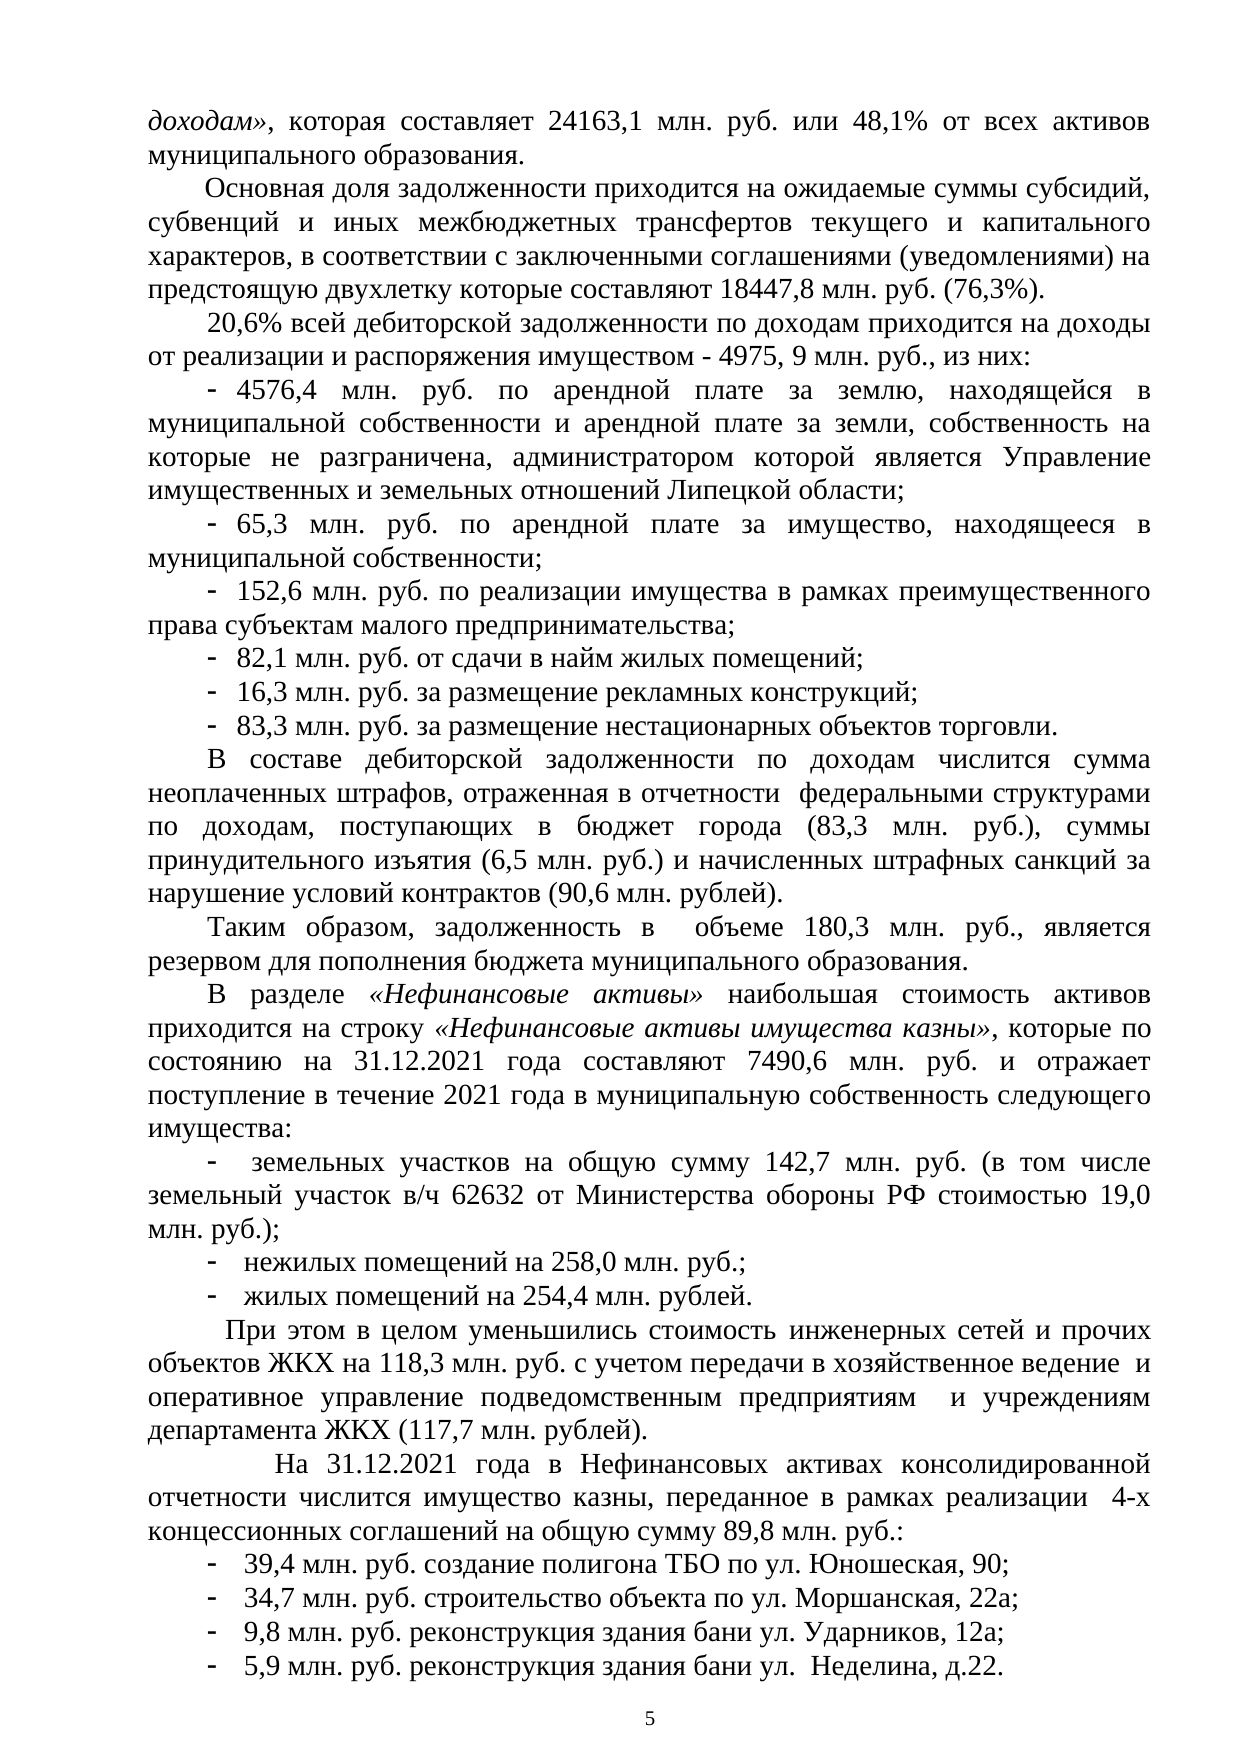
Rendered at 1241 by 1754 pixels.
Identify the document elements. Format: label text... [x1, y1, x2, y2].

list 65,3 млн. руб. по арендной плате за имущество, находящееся в муниципальной собственности; [148, 506, 1152, 573]
list 4576,4 млн. руб. по арендной плате за землю, находящейся в муниципальной собственности и арендной плате за земли, собственность на которые не разграничена, администратором которой является Управление имущественных и земельных отношений Липецкой области; [148, 372, 1152, 506]
text В составе дебиторской задолженности по доходам числится сумма неоплаченных штрафов, отраженная в отчетности федеральными структурами по доходам, поступающих в бюджет города (83,3 млн. руб.), суммы принудительного изъятия (6,5 млн. руб.) и начисленных штрафных санкций за нарушение условий контрактов (90,6 млн. рублей). [148, 741, 1152, 909]
text При этом в целом уменьшились стоимость инженерных сетей и прочих объектов ЖКХ на 118,3 млн. руб. с учетом передачи в хозяйственное ведение и оперативное управление подведомственным предприятиям и учреждениям департамента ЖКХ (117,7 млн. рублей). [148, 1312, 1152, 1446]
text На 31.12.2021 года в Нефинансовых активах консолидированной отчетности числится имущество казны, переданное в рамках реализации 4-х концессионных соглашений на общую сумму 89,8 млн. руб.: [148, 1446, 1152, 1547]
list земельных участков на общую сумму 142,7 млн. руб. (в том числе земельный участок в/ч 62632 от Министерства обороны РФ стоимостью 19,0 млн. руб.); [148, 1144, 1152, 1244]
text Основная доля задолженности приходится на ожидаемые суммы субсидий, субвенций и иных межбюджетных трансфертов текущего и капитального характеров, в соответствии с заключенными соглашениями (уведомлениями) на предстоящую двухлетку которые составляют 18447,8 млн. руб. (76,3%). [148, 171, 1152, 305]
list 9,8 млн. руб. реконструкция здания бани ул. Ударников, 12а; [148, 1614, 1152, 1648]
list 152,6 млн. руб. по реализации имущества в рамках преимущественного права субъектам малого предпринимательства; [148, 573, 1152, 640]
list 5,9 млн. руб. реконструкция здания бани ул. Неделина, д.22. [148, 1648, 1152, 1681]
list 16,3 млн. руб. за размещение рекламных конструкций; [148, 674, 1152, 708]
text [148, 103, 1152, 171]
list нежилых помещений на 258,0 млн. руб.; [148, 1244, 1152, 1278]
text В разделе «Нефинансовые активы» наибольшая стоимость активов приходится на строку «Нефинансовые активы имущества казны», которые по состоянию на 31.12.2021 года составляют 7490,6 млн. руб. и отражает поступление в течение 2021 года в муниципальную собственность следующего имущества: [148, 976, 1152, 1144]
list 83,3 млн. руб. за размещение нестационарных объектов торговли. [148, 708, 1152, 741]
list жилых помещений на 254,4 млн. рублей. [148, 1278, 1152, 1312]
text 20,6% всей дебиторской задолженности по доходам приходится на доходы от реализации и распоряжения имуществом - 4975, 9 млн. руб., из них: [148, 305, 1152, 372]
list 82,1 млн. руб. от сдачи в найм жилых помещений; [148, 640, 1152, 674]
text Таким образом, задолженность в объеме 180,3 млн. руб., является резервом для пополнения бюджета муниципального образования. [148, 909, 1152, 976]
list 34,7 млн. руб. строительство объекта по ул. Моршанская, 22а; [148, 1580, 1152, 1614]
list 39,4 млн. руб. создание полигона ТБО по ул. Юношеская, 90; [148, 1547, 1152, 1580]
